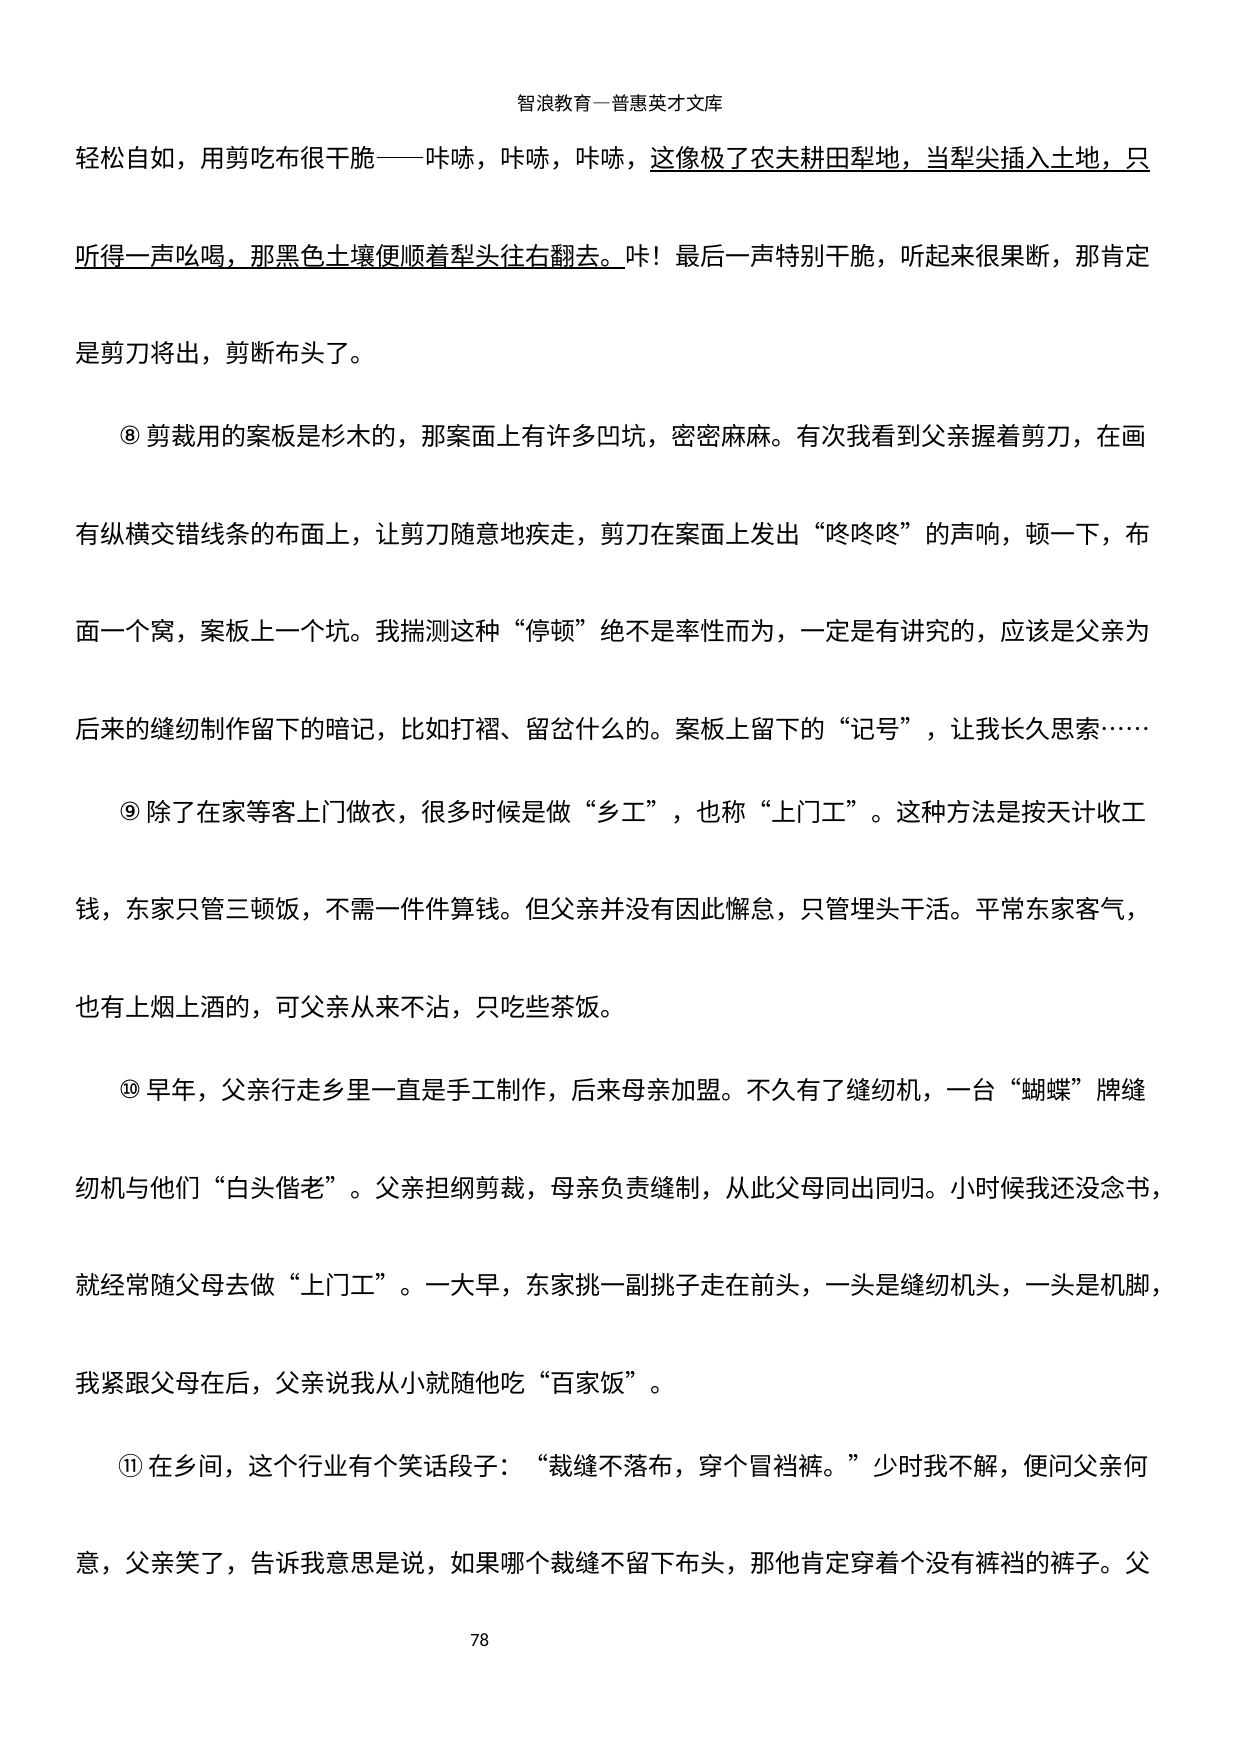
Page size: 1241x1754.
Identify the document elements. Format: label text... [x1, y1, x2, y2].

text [75, 124, 1165, 384]
text ⑨除了在家等客上门做衣，很多时候是做“乡工”，也称“上门工”。这种方法是按天计收工钱，东家只管三顿饭，不需一件件算钱。但父亲并没有因此懈怠，只管埋头干活。平常东家客气，也有上烟上酒的，可父亲从来不沾，只吃些茶饭。[来源:zzste&p%#.c^om@] [75, 778, 1165, 1038]
text ⑧剪裁用的案板是杉木的，那案面上有许多凹坑，密密麻麻。有次我看到父亲握着剪刀，在画有纵横交错线条的布面上，让剪刀随意地疾走，剪刀在案面上发出“咚咚咚”的声响，顿一下，布面一个窝，案板上一个坑。我揣测这种“停顿”绝不是率性而为，一定是有讲究的，应该是父亲为后来的缝纫制作留下的暗记，比如打褶、留岔什么的。案板上留下的“记号”，让我长久思索…… [75, 402, 1165, 760]
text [75, 1432, 1165, 1594]
text ⑩早年，父亲行走乡里一直是手工制作，后来母亲加盟。不久有了缝纫机，一台“蝴蝶”牌缝纫机与他们“白头偕老”。父亲担纲剪裁，母亲负责缝制，从此父母同出同归。小时候我还没念书，就经常随父母去做“上门工”。一大早，东家挑一副挑子走在前头，一头是缝纫机头，一头是机脚，我紧跟父母在后，父亲说我从小就随他吃“百家饭”。 [75, 1056, 1165, 1414]
